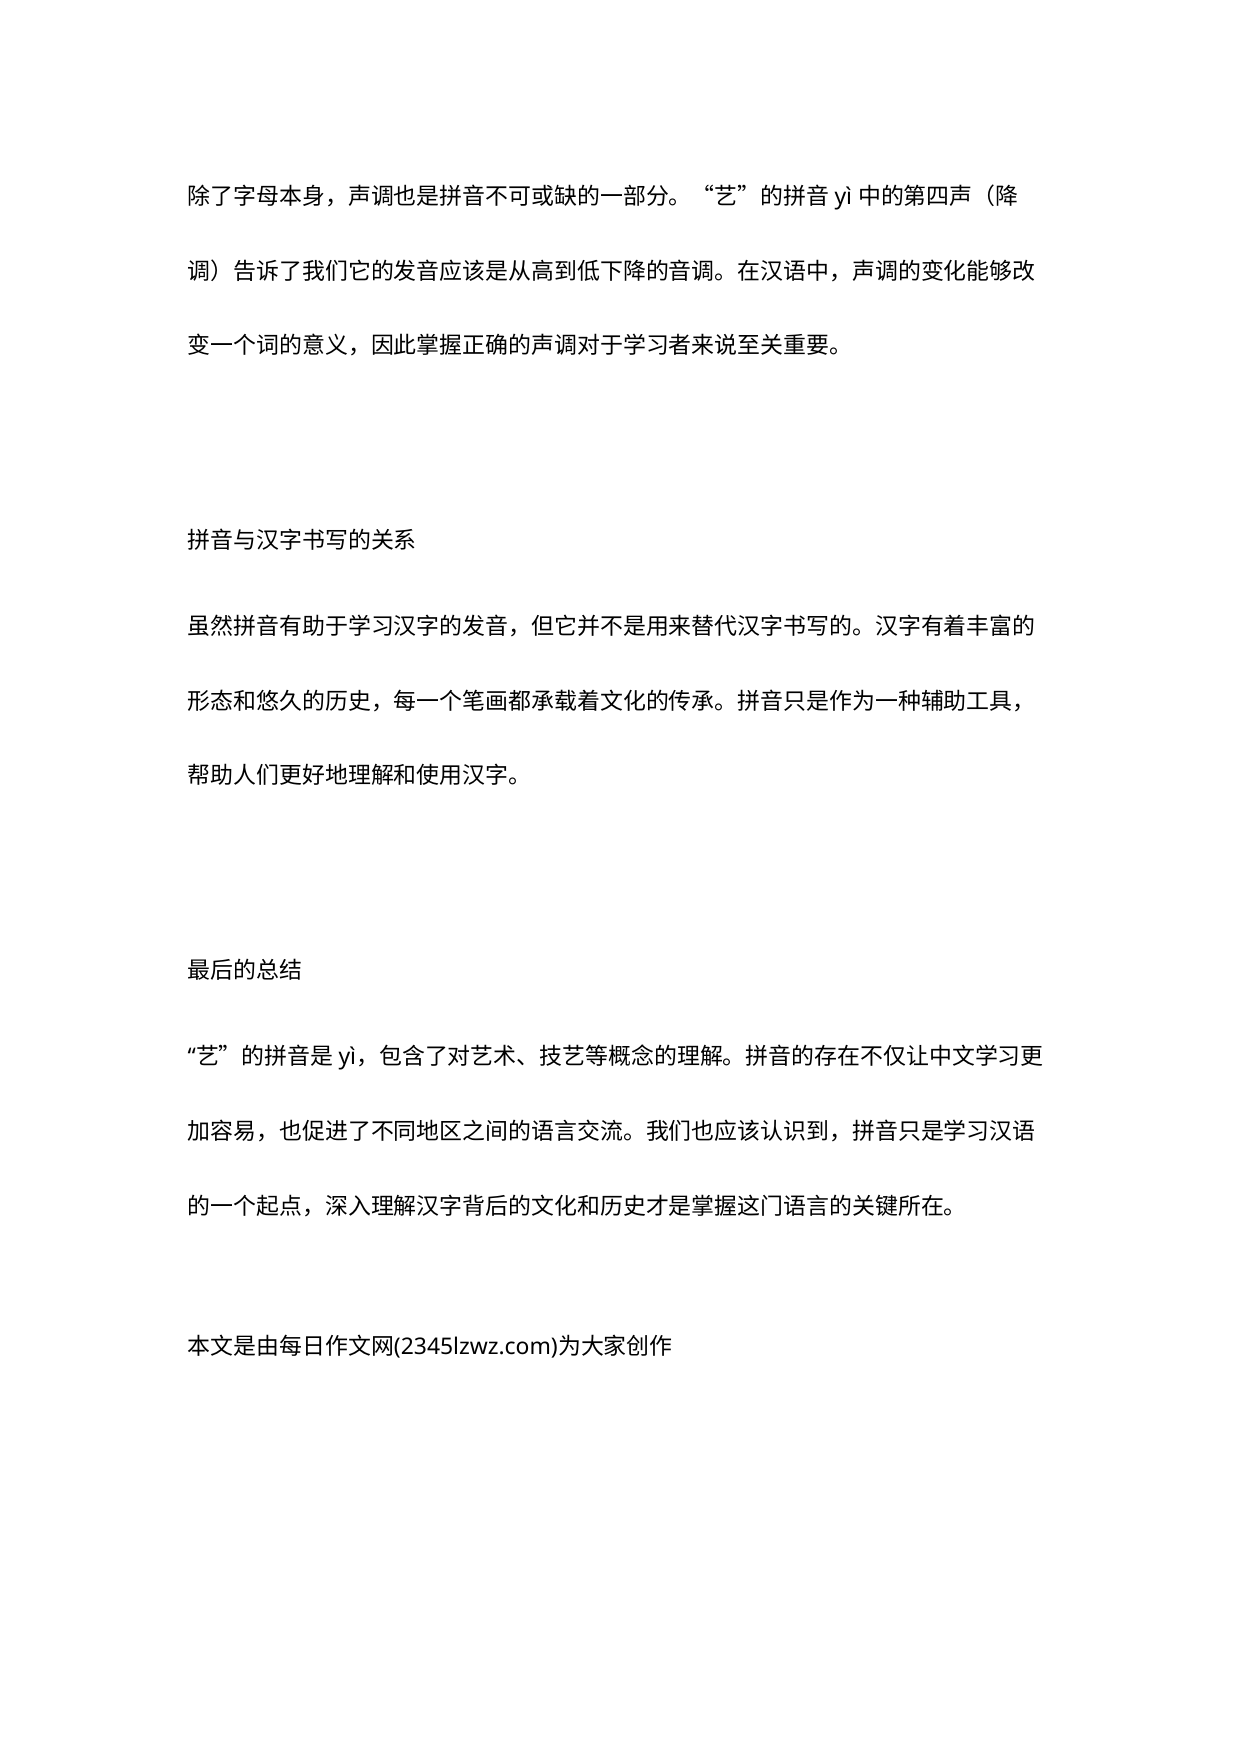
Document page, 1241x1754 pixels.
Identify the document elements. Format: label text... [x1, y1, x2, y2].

text 最后的总结 [187, 936, 1053, 1001]
text 除了字母本身，声调也是拼音不可或缺的一部分。“艺”的拼音 yì 中的第四声（降调）告诉了我们它的发音应该是从高到低下降的音调。在汉语中，声调的变化能够改变一个词的意义，因此掌握正确的声调对于学习者来说至关重要。 [187, 162, 1053, 376]
text 虽然拼音有助于学习汉字的发音，但它并不是用来替代汉字书写的。汉字有着丰富的形态和悠久的历史，每一个笔画都承载着文化的传承。拼音只是作为一种辅助工具，帮助人们更好地理解和使用汉字。 [187, 592, 1053, 807]
text 拼音与汉字书写的关系 [187, 506, 1053, 571]
text “艺”的拼音是 yì，包含了对艺术、技艺等概念的理解。拼音的存在不仅让中文学习更加容易，也促进了不同地区之间的语言交流。我们也应该认识到，拼音只是学习汉语的一个起点，深入理解汉字背后的文化和历史才是掌握这门语言的关键所在。 [187, 1022, 1053, 1237]
text 本文是由每日作文网(2345lzwz.com)为大家创作 [187, 1312, 1053, 1377]
